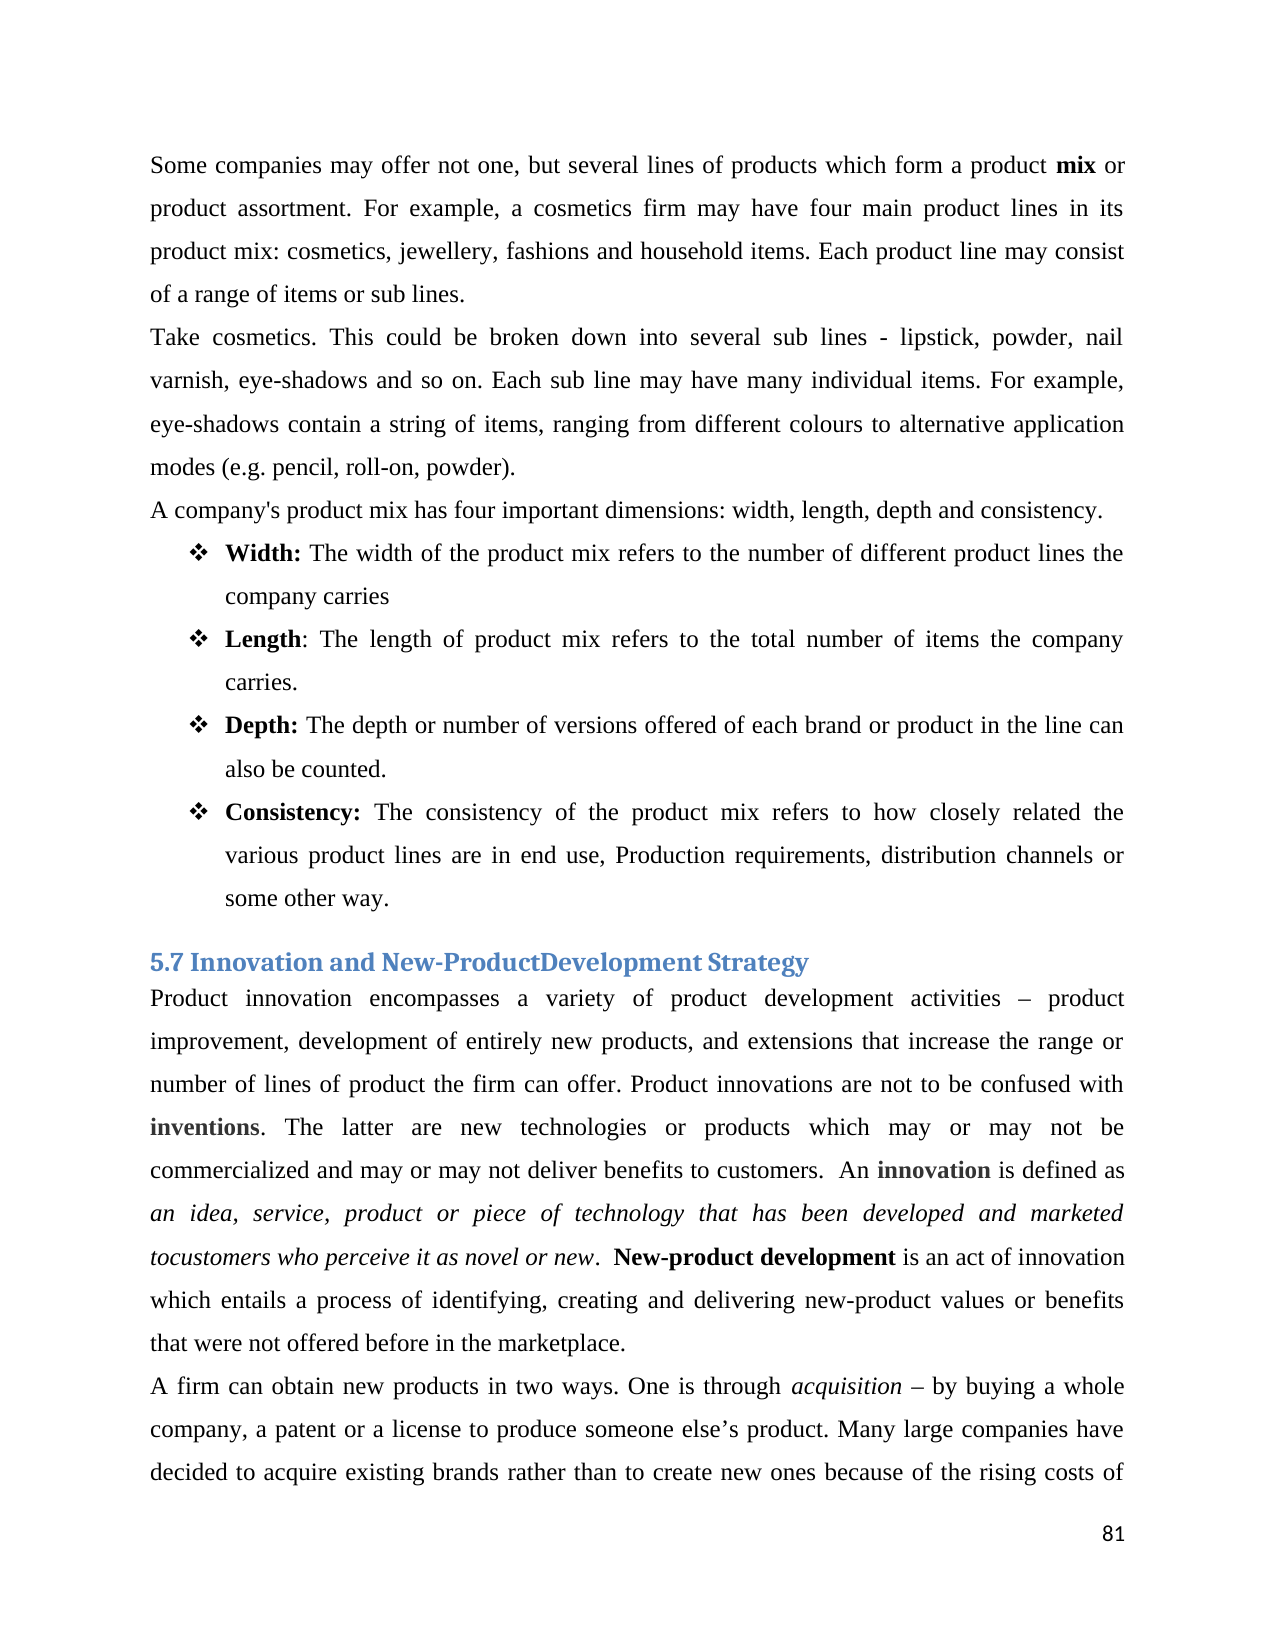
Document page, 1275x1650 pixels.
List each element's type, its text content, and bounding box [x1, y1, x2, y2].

subtitle 5.7 Innovation and New-ProductDevelopment Strategy [150, 947, 1125, 978]
list Width: The width of the product mix refers to the number of different product lines the company carries [187, 538, 1125, 610]
text Take cosmetics. This could be broken down into several sub lines - lipstick, powder, nail varnish, eye-shadows and so on. Each sub line may have many individual items. For example, eye-shadows contain a string of items, ranging from different colours to alternative application modes (e.g. pencil, roll-on, powder). [150, 322, 1125, 481]
list Depth: The depth or number of versions offered of each brand or product in the line can also be counted. [187, 711, 1125, 782]
text A company's product mix has four important dimensions: width, length, depth and consistency. [150, 495, 1125, 524]
list Consistency: The consistency of the product mix refers to how closely related the various product lines are in end use, Production requirements, distribution channels or some other way. [187, 797, 1125, 912]
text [150, 1371, 1125, 1486]
list Length: The length of product mix refers to the total number of items the company carries. [187, 624, 1125, 696]
text Product innovation encompasses a variety of product development activities – product improvement, development of entirely new products, and extensions that increase the range or number of lines of product the firm can offer. Product innovations are not to be confused with inventions. The latter are new technologies or products which may or may not be commercialized and may or may not deliver benefits to customers. An innovation is defined as an idea, service, product or piece of technology that has been developed and marketed tocustomers who perceive it as novel or new. New-product development is an act of innovation which entails a process of identifying, creating and delivering new-product values or benefits that were not offered before in the marketplace. [150, 983, 1125, 1357]
text Some companies may offer not one, but several lines of products which form a product mix or product assortment. For example, a cosmetics firm may have four main product lines in its product mix: cosmetics, jewellery, fashions and household items. Each product line may consist of a range of items or sub lines. [150, 150, 1125, 308]
